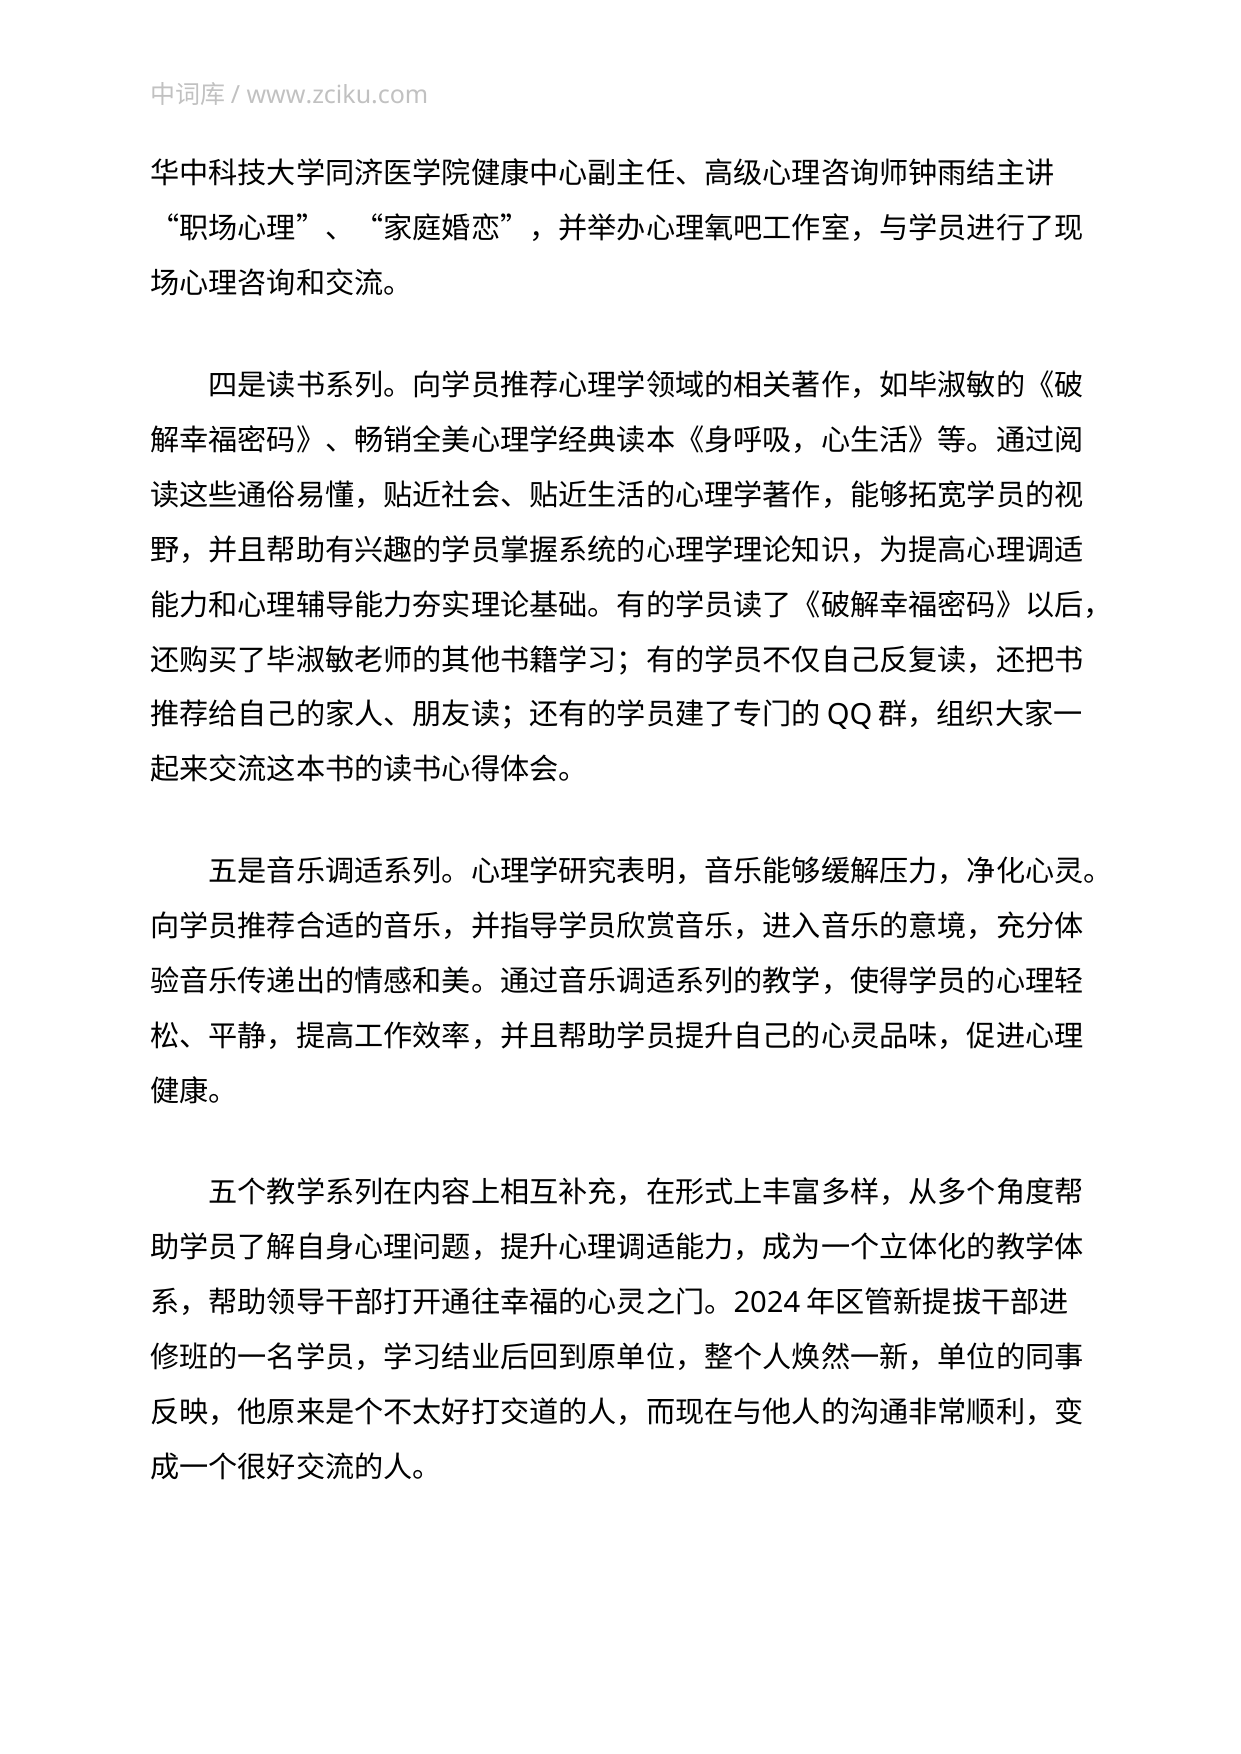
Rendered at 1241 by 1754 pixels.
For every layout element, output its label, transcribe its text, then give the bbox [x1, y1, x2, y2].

text 五是音乐调适系列。心理学研究表明，音乐能够缓解压力，净化心灵。向学员推荐合适的音乐，并指导学员欣赏音乐，进入音乐的意境，充分体验音乐传递出的情感和美。通过音乐调适系列的教学，使得学员的心理轻松、平静，提高工作效率，并且帮助学员提升自己的心灵品味，促进心理健康。 [150, 848, 1090, 1109]
text 五个教学系列在内容上相互补充，在形式上丰富多样，从多个角度帮助学员了解自身心理问题，提升心理调适能力，成为一个立体化的教学体系，帮助领导干部打开通往幸福的心灵之门。2024年区管新提拔干部进修班的一名学员，学习结业后回到原单位，整个人焕然一新，单位的同事反映，他原来是个不太好打交道的人，而现在与他人的沟通非常顺利，变成一个很好交流的人。 [150, 1169, 1090, 1486]
text 四是读书系列。向学员推荐心理学领域的相关著作，如毕淑敏的《破解幸福密码》、畅销全美心理学经典读本《身呼吸，心生活》等。通过阅读这些通俗易懂，贴近社会、贴近生活的心理学著作，能够拓宽学员的视野，并且帮助有兴趣的学员掌握系统的心理学理论知识，为提高心理调适能力和心理辅导能力夯实理论基础。有的学员读了《破解幸福密码》以后，还购买了毕淑敏老师的其他书籍学习；有的学员不仅自己反复读，还把书推荐给自己的家人、朋友读；还有的学员建了专门的QQ群，组织大家一起来交流这本书的读书心得体会。 [150, 362, 1090, 788]
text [150, 150, 1090, 302]
